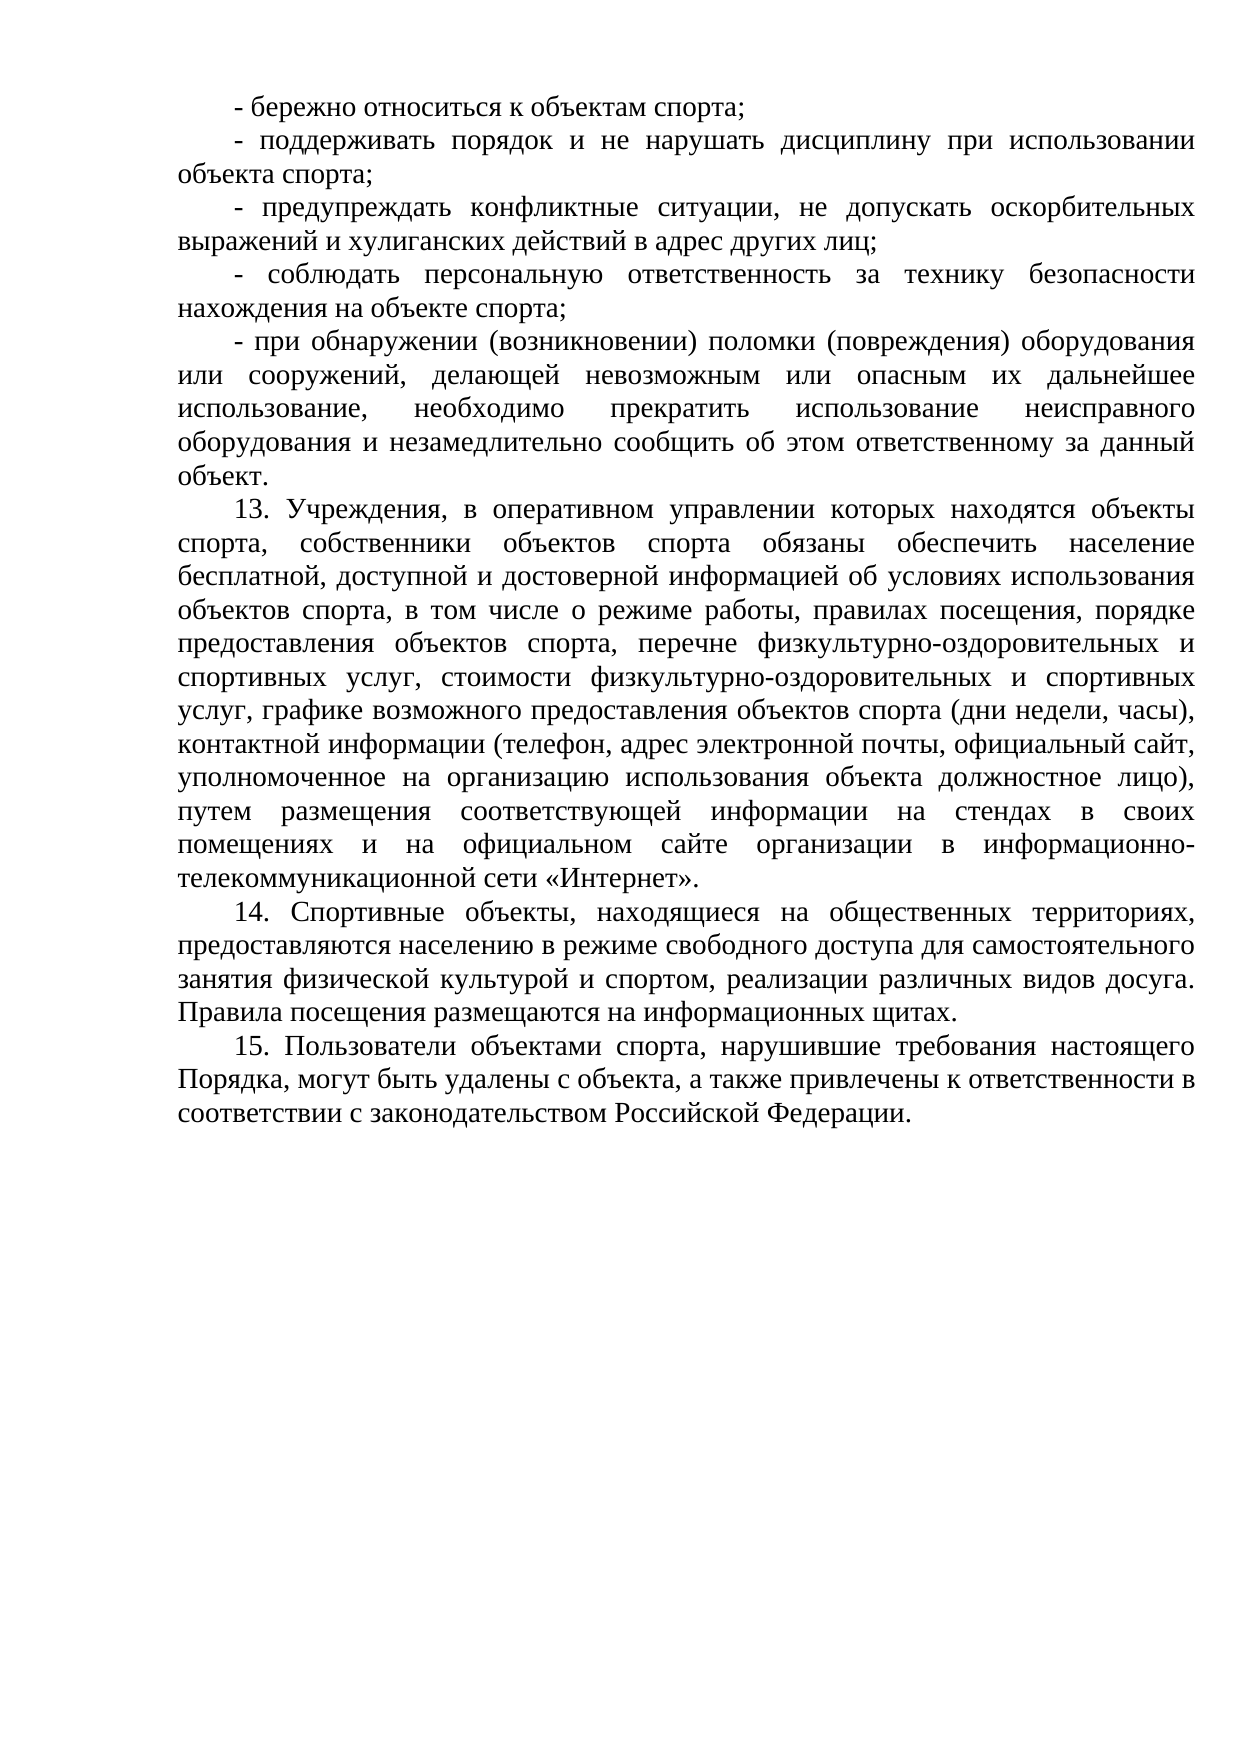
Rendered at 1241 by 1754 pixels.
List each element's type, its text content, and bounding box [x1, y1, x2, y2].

text - предупреждать конфликтные ситуации, не допускать оскорбительных выражений и хулиганских действий в адрес других лиц; [177, 189, 1196, 256]
text 14. Спортивные объекты, находящиеся на общественных территориях, предоставляются населению в режиме свободного доступа для самостоятельного занятия физической культурой и спортом, реализации различных видов досуга. Правила посещения размещаются на информационных щитах. [177, 894, 1196, 1028]
text 15. Пользователи объектами спорта, нарушившие требования настоящего Порядка, могут быть удалены с объекта, а также привлечены к ответственности в соответствии с законодательством Российской Федерации. [177, 1028, 1196, 1128]
text - при обнаружении (возникновении) поломки (повреждения) оборудования или сооружений, делающей невозможным или опасным их дальнейшее использование, необходимо прекратить использование неисправного оборудования и незамедлительно сообщить об этом ответственному за данный объект. [177, 323, 1196, 491]
text - поддерживать порядок и не нарушать дисциплину при использовании объекта спорта; [177, 122, 1196, 189]
text 13. Учреждения, в оперативном управлении которых находятся объекты спорта, собственники объектов спорта обязаны обеспечить население бесплатной, доступной и достоверной информацией об условиях использования объектов спорта, в том числе о режиме работы, правилах посещения, порядке предоставления объектов спорта, перечне физкультурно-оздоровительных и спортивных услуг, стоимости физкультурно-оздоровительных и спортивных услуг, графике возможного предоставления объектов спорта (дни недели, часы), контактной информации (телефон, адрес электронной почты, официальный сайт, уполномоченное на организацию использования объекта должностное лицо), путем размещения соответствующей информации на стендах в своих помещениях и на официальном сайте организации в информационно-телекоммуникационной сети «Интернет». [177, 491, 1196, 894]
text - бережно относиться к объектам спорта; [177, 89, 1196, 122]
text - соблюдать персональную ответственность за технику безопасности нахождения на объекте спорта; [177, 256, 1196, 323]
